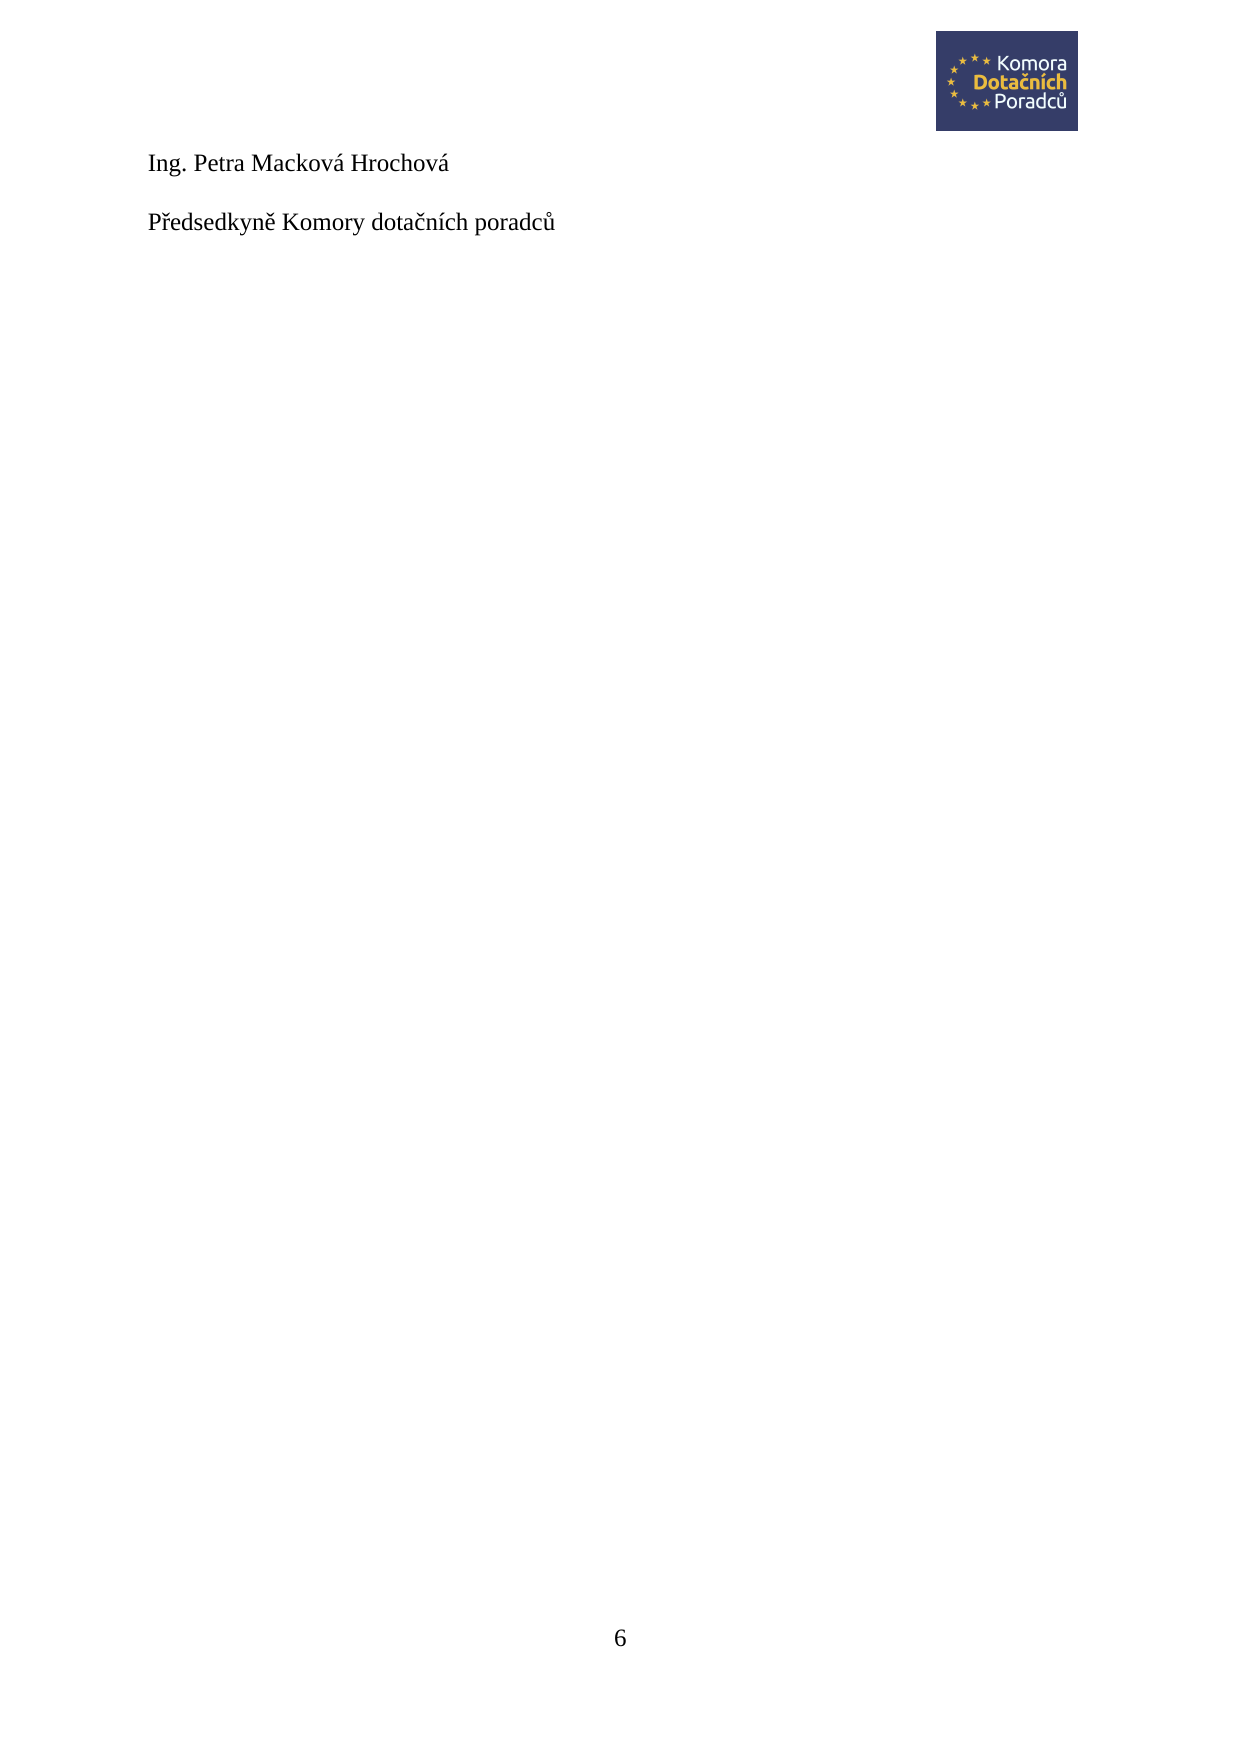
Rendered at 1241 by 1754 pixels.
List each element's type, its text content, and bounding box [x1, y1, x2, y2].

text Ing. Petra Macková Hrochová [148, 148, 1093, 176]
text Předsedkyně Komory dotačních poradců [148, 207, 1093, 236]
picture [936, 31, 1078, 131]
